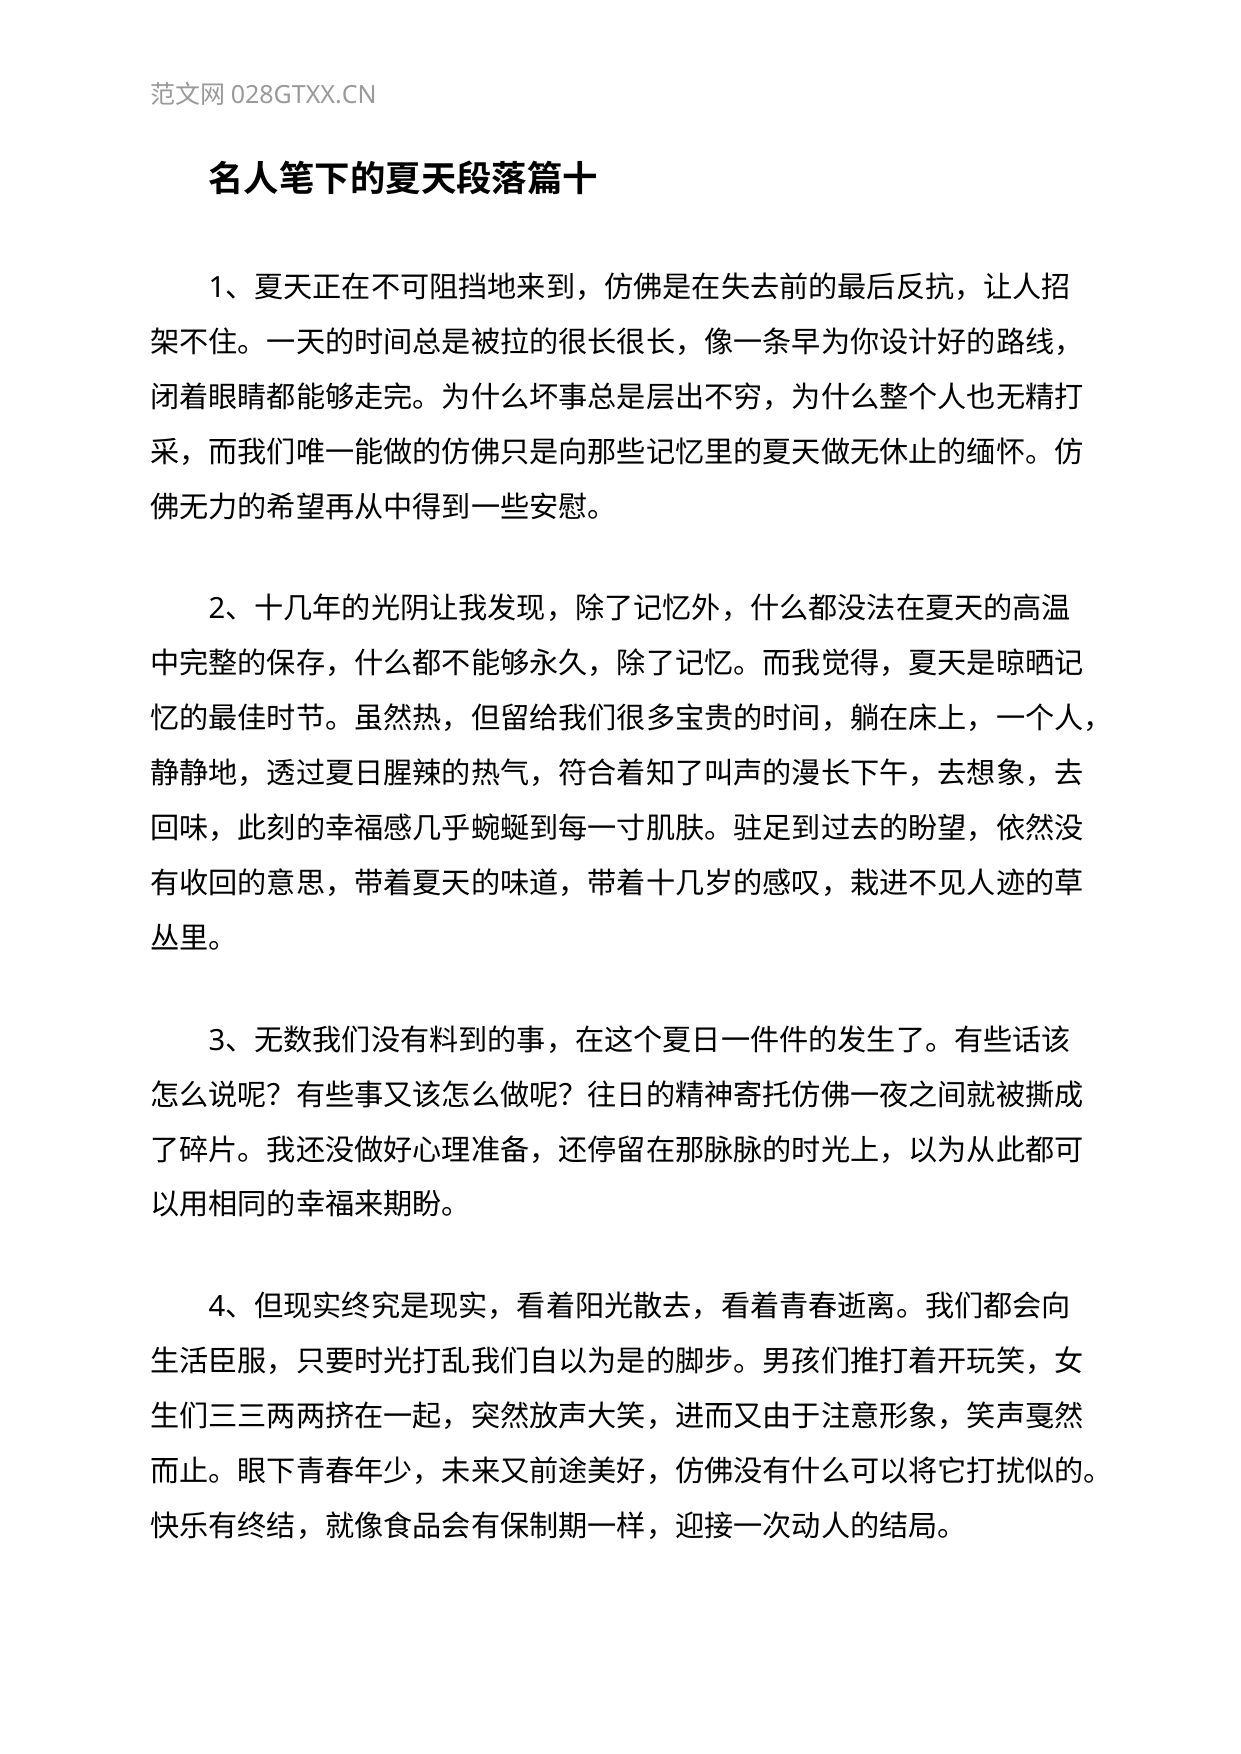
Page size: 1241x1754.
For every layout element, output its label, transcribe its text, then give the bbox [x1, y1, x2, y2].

text 4、但现实终究是现实，看着阳光散去，看着青春逝离。我们都会向生活臣服，只要时光打乱我们自以为是的脚步。男孩们推打着开玩笑，女生们三三两两挤在一起，突然放声大笑，进而又由于注意形象，笑声戛然而止。眼下青春年少，未来又前途美好，仿佛没有什么可以将它打扰似的。快乐有终结，就像食品会有保制期一样，迎接一次动人的结局。 [150, 1283, 1090, 1545]
text 3、无数我们没有料到的事，在这个夏日一件件的发生了。有些话该怎么说呢？有些事又该怎么做呢？往日的精神寄托仿佛一夜之间就被撕成了碎片。我还没做好心理准备，还停留在那脉脉的时光上，以为从此都可以用相同的幸福来期盼。 [150, 1016, 1090, 1223]
text 名人笔下的夏天段落篇十 [150, 150, 1090, 201]
text 2、十几年的光阴让我发现，除了记忆外，什么都没法在夏天的高温中完整的保存，什么都不能够永久，除了记忆。而我觉得，夏天是晾晒记忆的最佳时节。虽然热，但留给我们很多宝贵的时间，躺在床上，一个人，静静地，透过夏日腥辣的热气，符合着知了叫声的漫长下午，去想象，去回味，此刻的幸福感几乎蜿蜒到每一寸肌肤。驻足到过去的盼望，依然没有收回的意思，带着夏天的味道，带着十几岁的感叹，栽进不见人迹的草丛里。 [150, 585, 1090, 957]
text 1、夏天正在不可阻挡地来到，仿佛是在失去前的最后反抗，让人招架不住。一天的时间总是被拉的很长很长，像一条早为你设计好的路线，闭着眼睛都能够走完。为什么坏事总是层出不穷，为什么整个人也无精打采，而我们唯一能做的仿佛只是向那些记忆里的夏天做无休止的缅怀。仿佛无力的希望再从中得到一些安慰。 [150, 263, 1090, 525]
